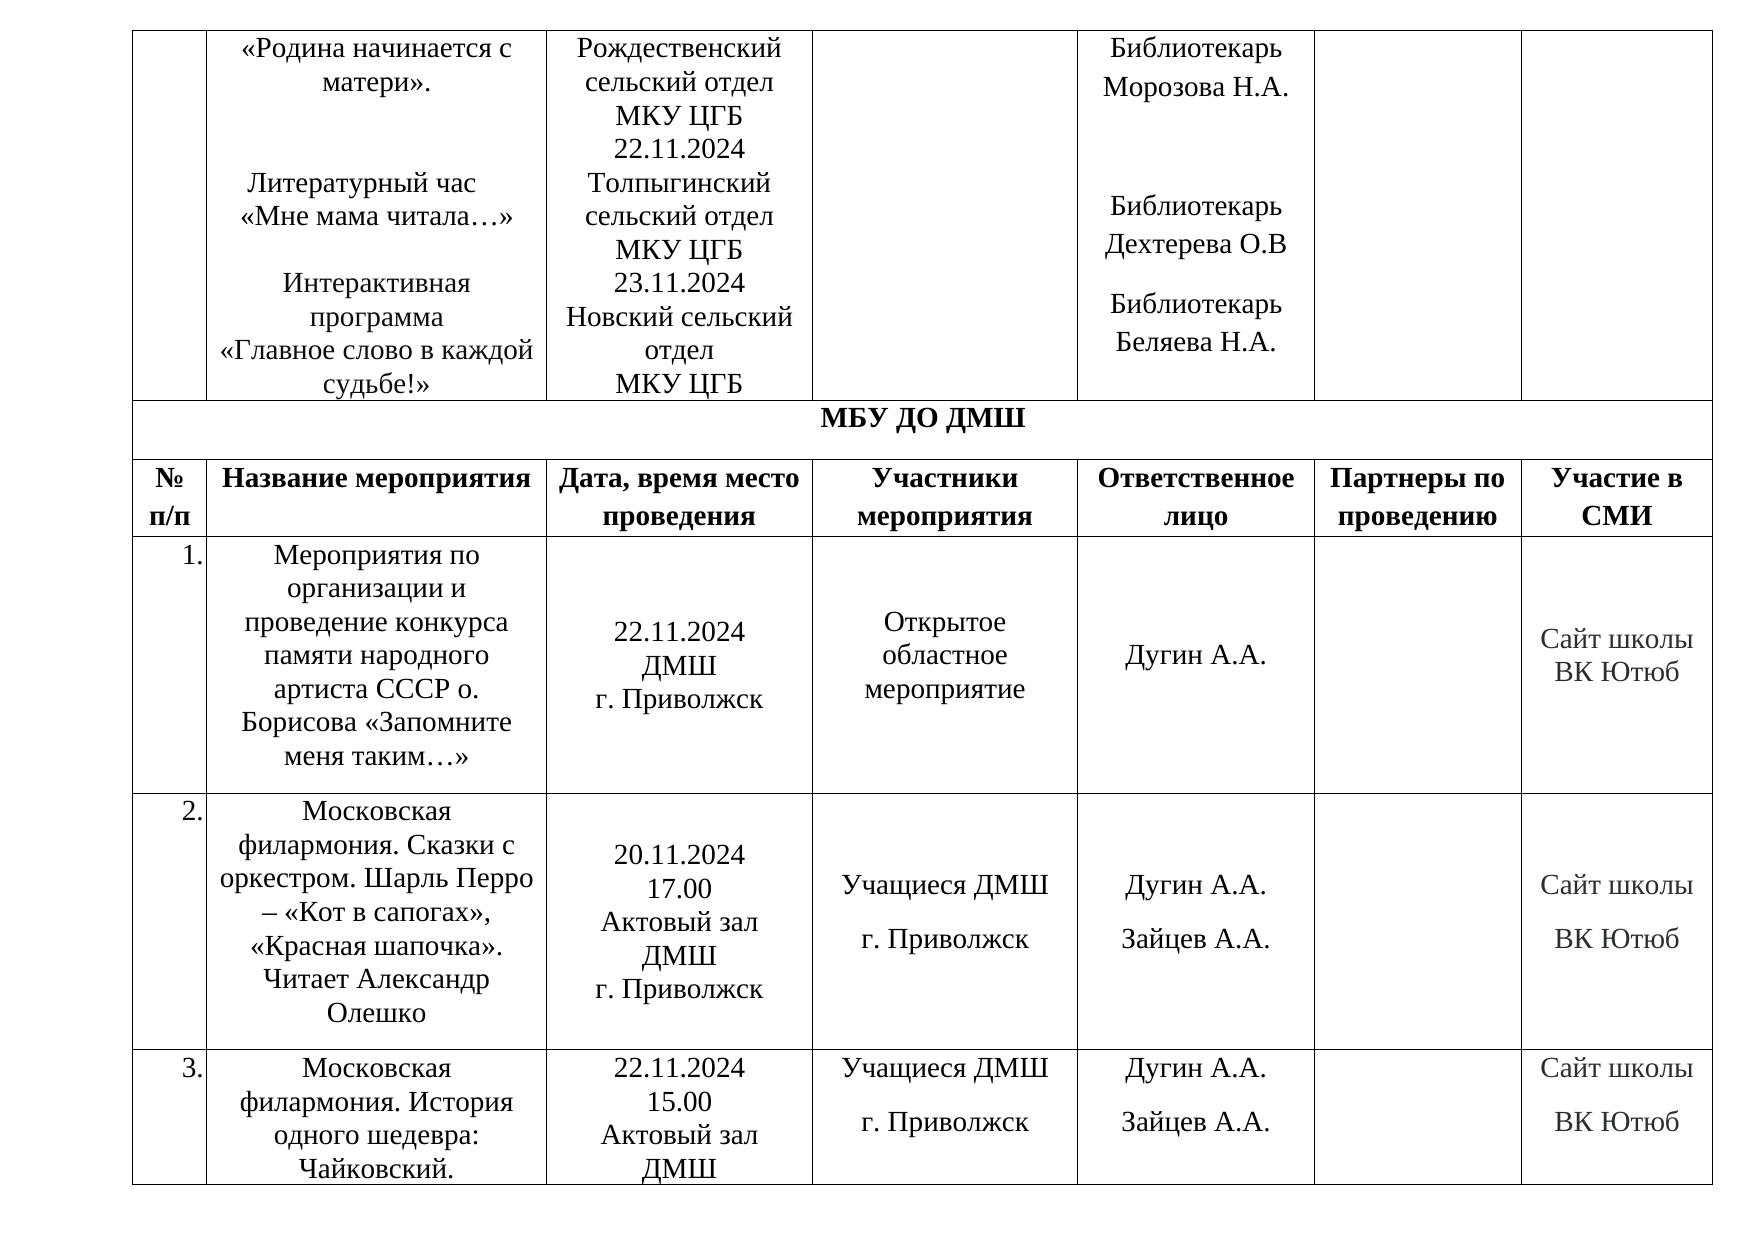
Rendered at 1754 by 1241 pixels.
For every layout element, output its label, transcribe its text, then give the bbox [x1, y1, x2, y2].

table_cell Участие в СМИ [1522, 460, 1712, 536]
table_cell Дата, время место проведения [547, 460, 812, 536]
table_cell Название мероприятия [207, 460, 546, 536]
table_cell Участники мероприятия [813, 460, 1077, 536]
table_cell Дугин А.А. [1078, 537, 1314, 792]
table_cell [547, 1050, 812, 1184]
table_cell Сайт школы ВК Ютюб [1522, 1050, 1712, 1184]
table_cell Мероприятия по организации и проведение конкурса памяти народного артиста СССР о. Борисова «Запомните меня таким…» [207, 537, 546, 792]
table_cell [1315, 794, 1521, 1049]
table_cell Дугин А.А. Зайцев А.А. [1078, 794, 1314, 1049]
table_cell 20.11.2024 17.00 Актовый зал ДМШ г. Приволжск [547, 794, 812, 1049]
table_cell [1315, 537, 1521, 792]
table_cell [1078, 31, 1314, 399]
table_cell [1315, 31, 1521, 399]
table_cell [133, 794, 206, 1049]
table_cell 22.11.2024 ДМШ г. Приволжск [547, 537, 812, 792]
table_cell Сайт школы ВК Ютюб [1522, 537, 1712, 792]
table_cell Московская филармония. Сказки с оркестром. Шарль Перро – «Кот в сапогах», «Красная шапочка». Читает Александр Олешко [207, 794, 546, 1049]
table_cell [1315, 1050, 1521, 1184]
table_cell Партнеры по проведению [1315, 460, 1521, 536]
table_cell Учащиеся ДМШ г. Приволжск [813, 794, 1077, 1049]
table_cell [813, 31, 1077, 399]
table_cell Ответственное лицо [1078, 460, 1314, 536]
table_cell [207, 31, 546, 399]
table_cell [207, 1050, 546, 1184]
table_cell [133, 537, 206, 792]
table_cell 5. [133, 31, 206, 399]
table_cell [1522, 31, 1712, 399]
table_cell [133, 1050, 206, 1184]
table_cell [547, 31, 812, 399]
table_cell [1078, 1050, 1314, 1184]
table_cell Сайт школы ВК Ютюб [1522, 794, 1712, 1049]
table_cell № п/п [133, 460, 206, 536]
table_cell Открытое областное мероприятие [813, 537, 1077, 792]
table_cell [813, 1050, 1077, 1184]
table_cell МБУ ДО ДМШ [133, 401, 1712, 459]
